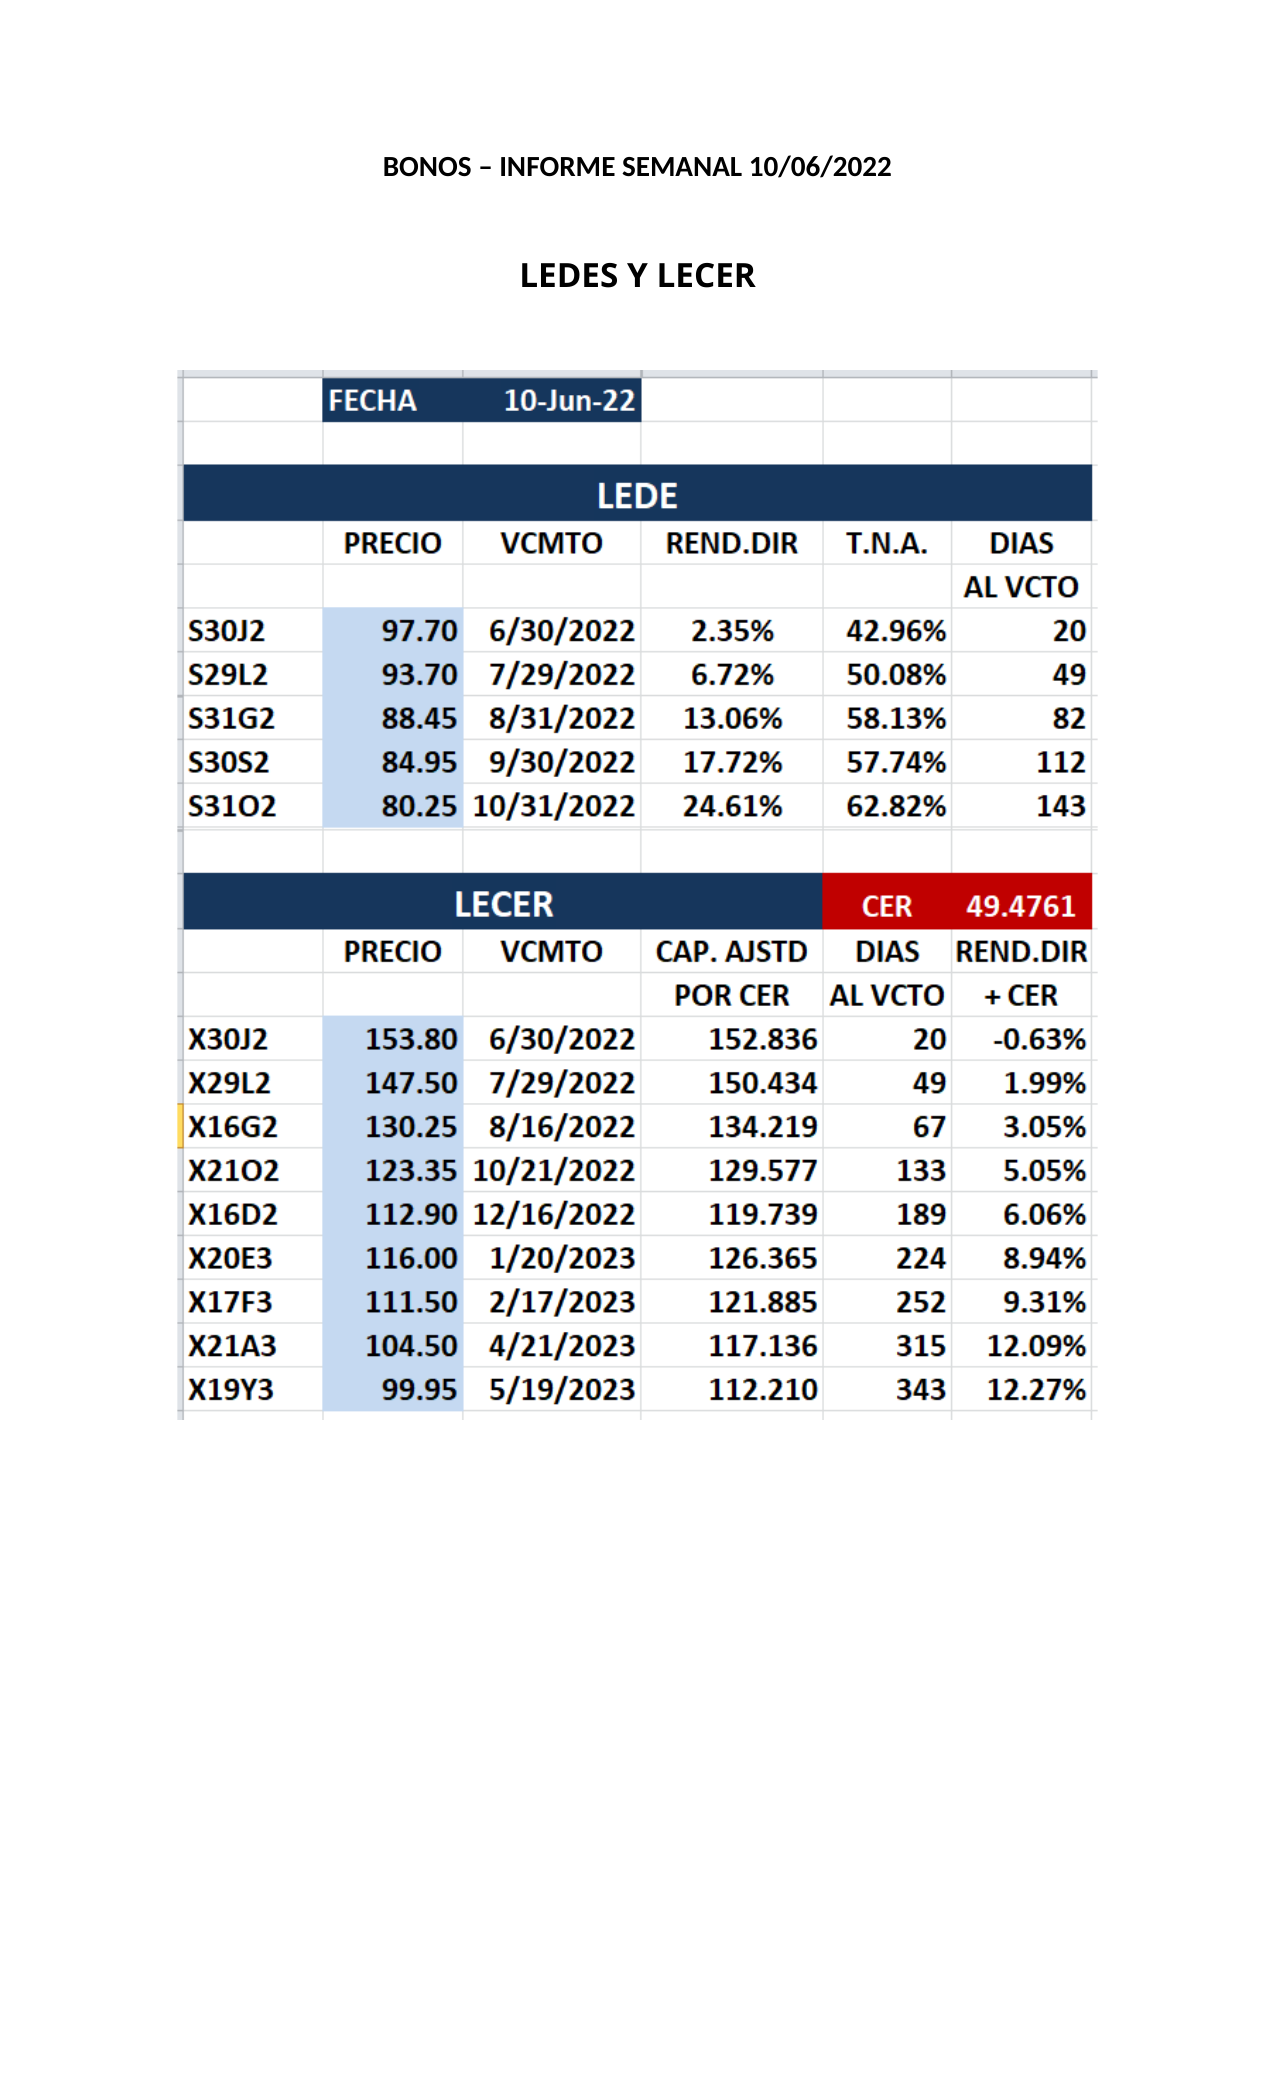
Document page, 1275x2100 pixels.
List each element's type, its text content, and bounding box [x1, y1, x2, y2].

text LEDES Y LECER [177, 251, 1098, 297]
picture [177, 370, 1098, 1420]
text BONOS – INFORME SEMANAL 10/06/2022 [177, 148, 1098, 183]
